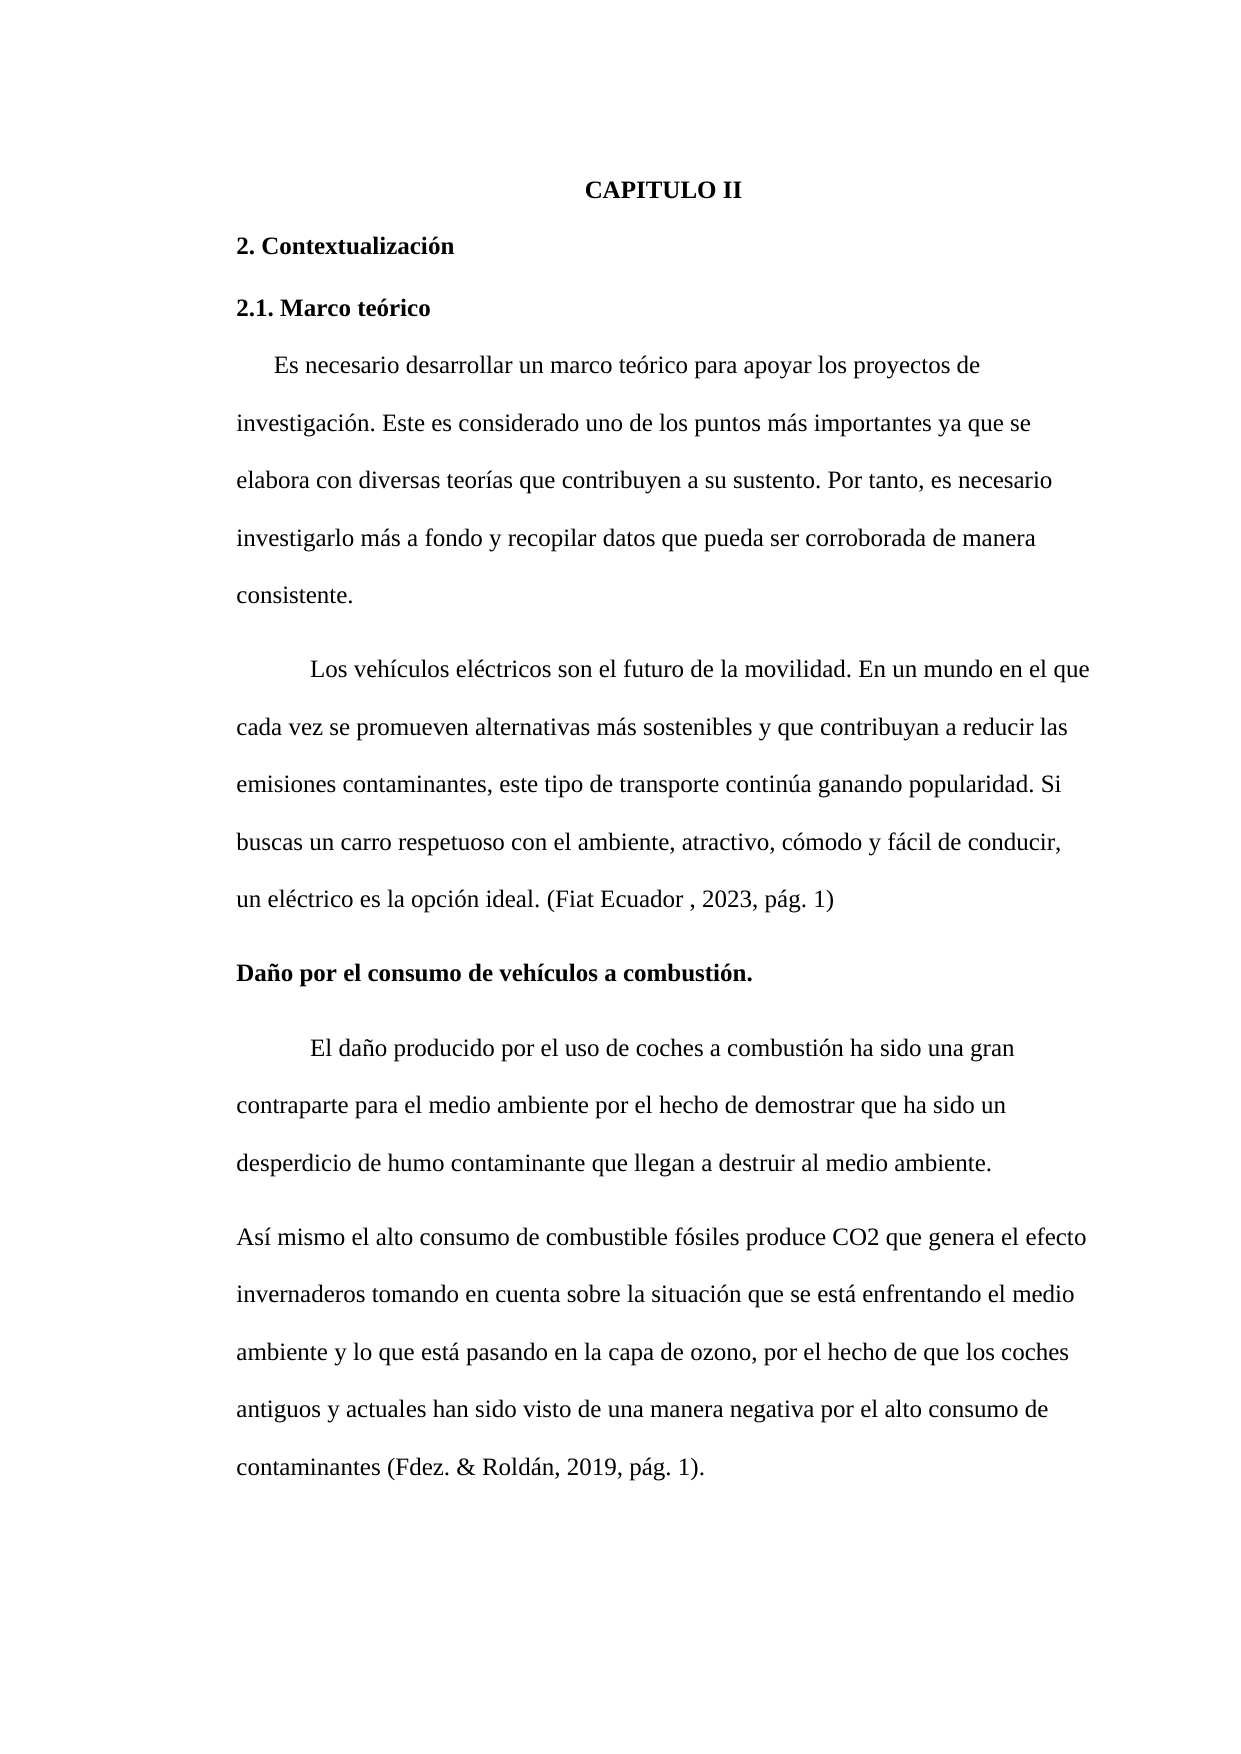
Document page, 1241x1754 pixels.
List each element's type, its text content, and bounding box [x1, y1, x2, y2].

text 2. Contextualización [236, 231, 1090, 260]
text Daño por el consumo de vehículos a combustión. [236, 958, 1090, 987]
text 2.1. Marco teórico [236, 293, 1090, 321]
text Los vehículos eléctricos son el futuro de la movilidad. En un mundo en el que cada vez se promueven alternativas más sostenibles y que contribuyan a reducir las emisiones contaminantes, este tipo de transporte continúa ganando popularidad. Si buscas un carro respetuoso con el ambiente, atractivo, cómodo y fácil de conducir, un eléctrico es la opción ideal. [236, 654, 1090, 913]
text Así mismo el alto consumo de combustible fósiles produce CO2 que genera el efecto invernaderos tomando en cuenta sobre la situación que se está enfrentando el medio ambiente y lo que está pasando en la capa de ozono, por el hecho de que los coches antiguos y actuales han sido visto de una manera negativa por el alto consumo de contaminantes. [236, 1222, 1090, 1481]
subtitle CAPITULO II [236, 175, 1090, 204]
text El daño producido por el uso de coches a combustión ha sido una gran contraparte para el medio ambiente por el hecho de demostrar que ha sido un desperdicio de humo contaminante que llegan a destruir al medio ambiente. [236, 1033, 1090, 1176]
text Es necesario desarrollar un marco teórico para apoyar los proyectos de investigación. Este es considerado uno de los puntos más importantes ya que se elabora con diversas teorías que contribuyen a su sustento. Por tanto, es necesario investigarlo más a fondo y recopilar datos que pueda ser corroborada de manera consistente. [236, 350, 1090, 609]
